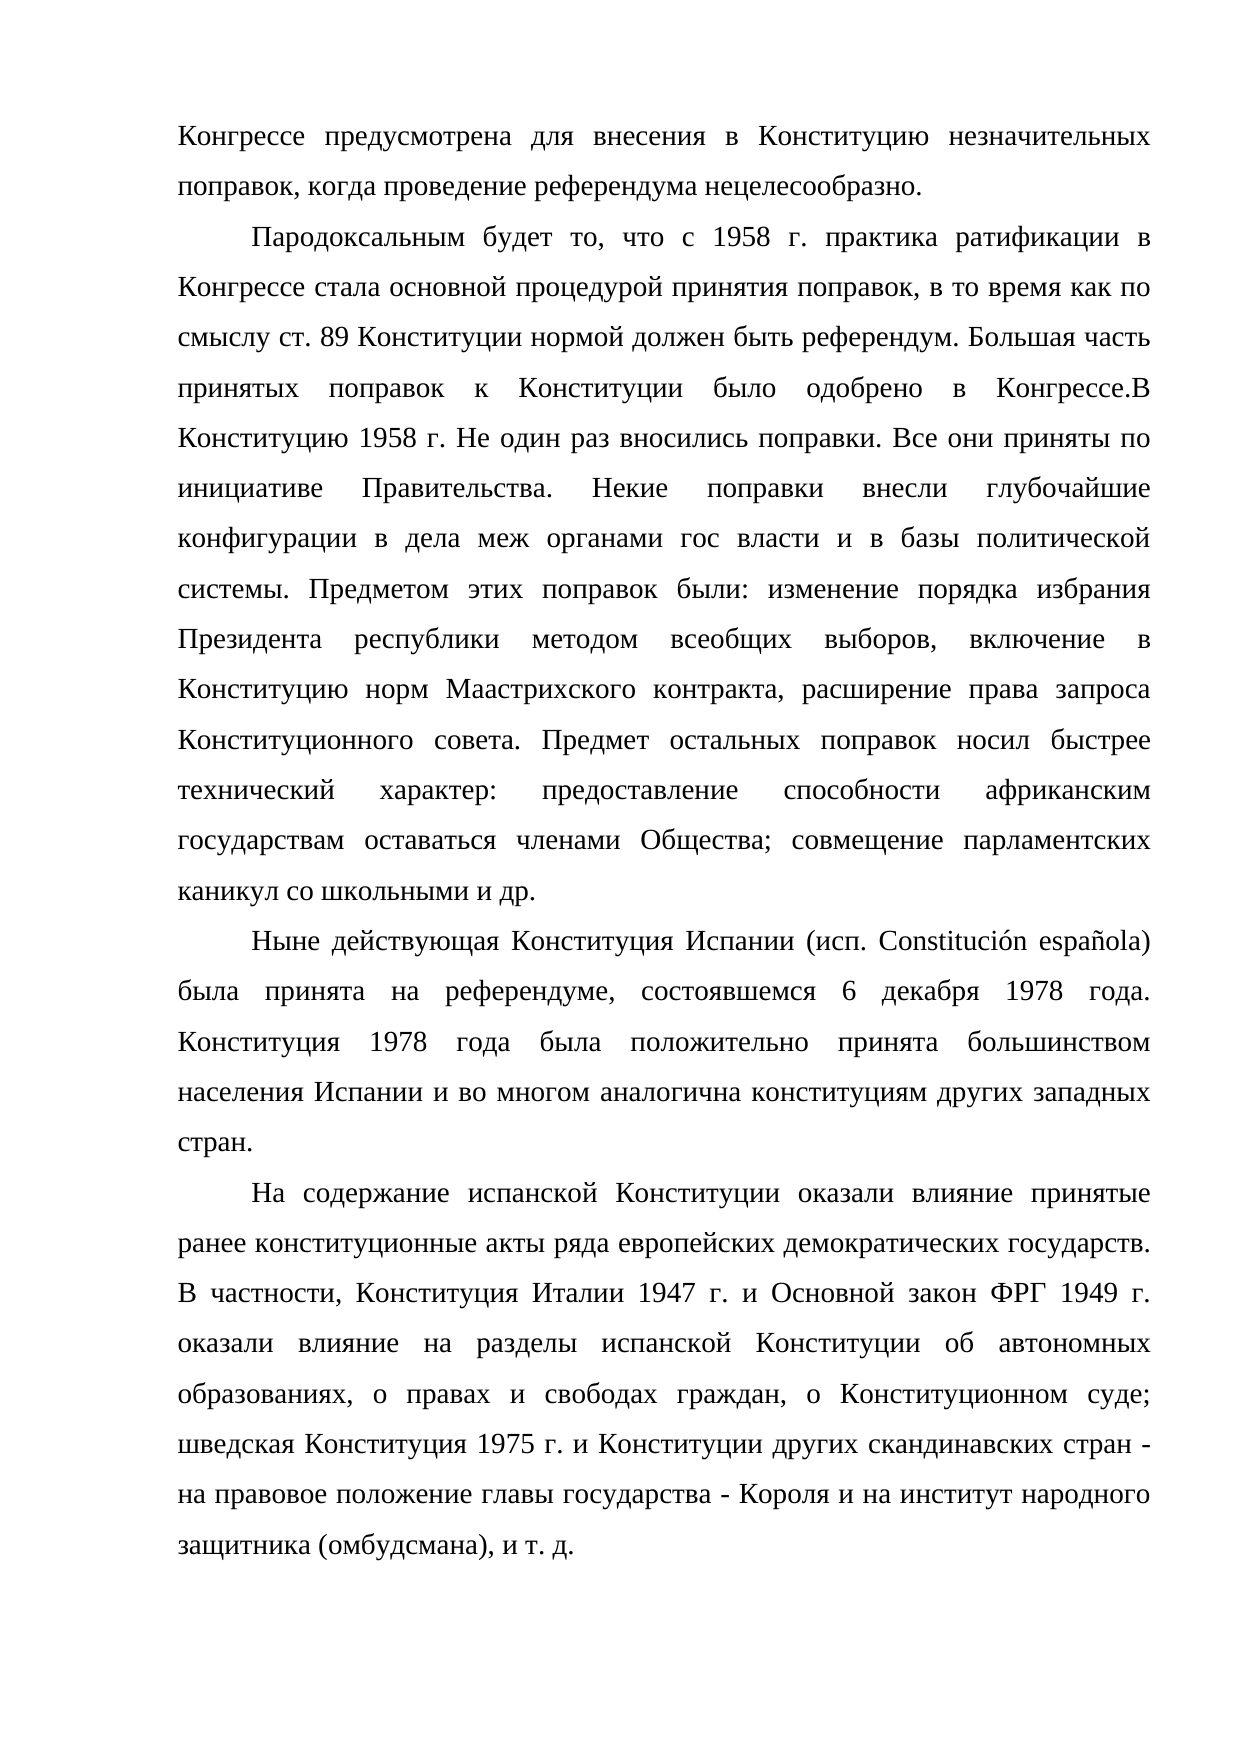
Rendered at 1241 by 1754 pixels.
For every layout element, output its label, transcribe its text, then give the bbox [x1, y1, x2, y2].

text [177, 118, 1152, 202]
text Ныне действующая Конституция Испании (исп. Constitución española) была принята на референдуме, состоявшемся 6 декабря 1978 года. Конституция 1978 года была положительно принята большинством населения Испании и во многом аналогична конституциям других западных стран. [177, 923, 1152, 1158]
text Пародоксальным будет то, что с . практика ратификации в Конгрессе стала основной процедурой принятия поправок, в то время как по смыслу ст. 89 Конституции нормой должен быть референдум. Большая часть принятых поправок к Конституции было одобрено в Конгрессе.В Конституцию . Не один раз вносились поправки. Все они приняты по инициативе Правительства. Некие поправки внесли глубочайшие конфигурации в дела меж органами гос власти и в базы политической системы. Предметом этих поправок были: изменение порядка избрания Президента республики методом всеобщих выборов, включение в Конституцию норм Маастрихского контракта, расширение права запроса Конституционного совета. Предмет остальных поправок носил быстрее технический характер: предоставление способности африканским государствам оставаться членами Общества; совмещение парламентских каникул со школьными и др. [177, 219, 1152, 906]
text На содержание испанской Конституции оказали влияние принятые ранее конституционные акты ряда европейских демократических государств. В частности, Конституция Италии . и Основной закон ФРГ . оказали влияние на разделы испанской Конституции об автономных образованиях, о правах и свободах граждан, о Конституционном суде; шведская Конституция . и Конституции других скандинавских стран - на правовое положение главы государства - Короля и на институт народного защитника (омбудсмана), и т. д. [177, 1175, 1152, 1560]
